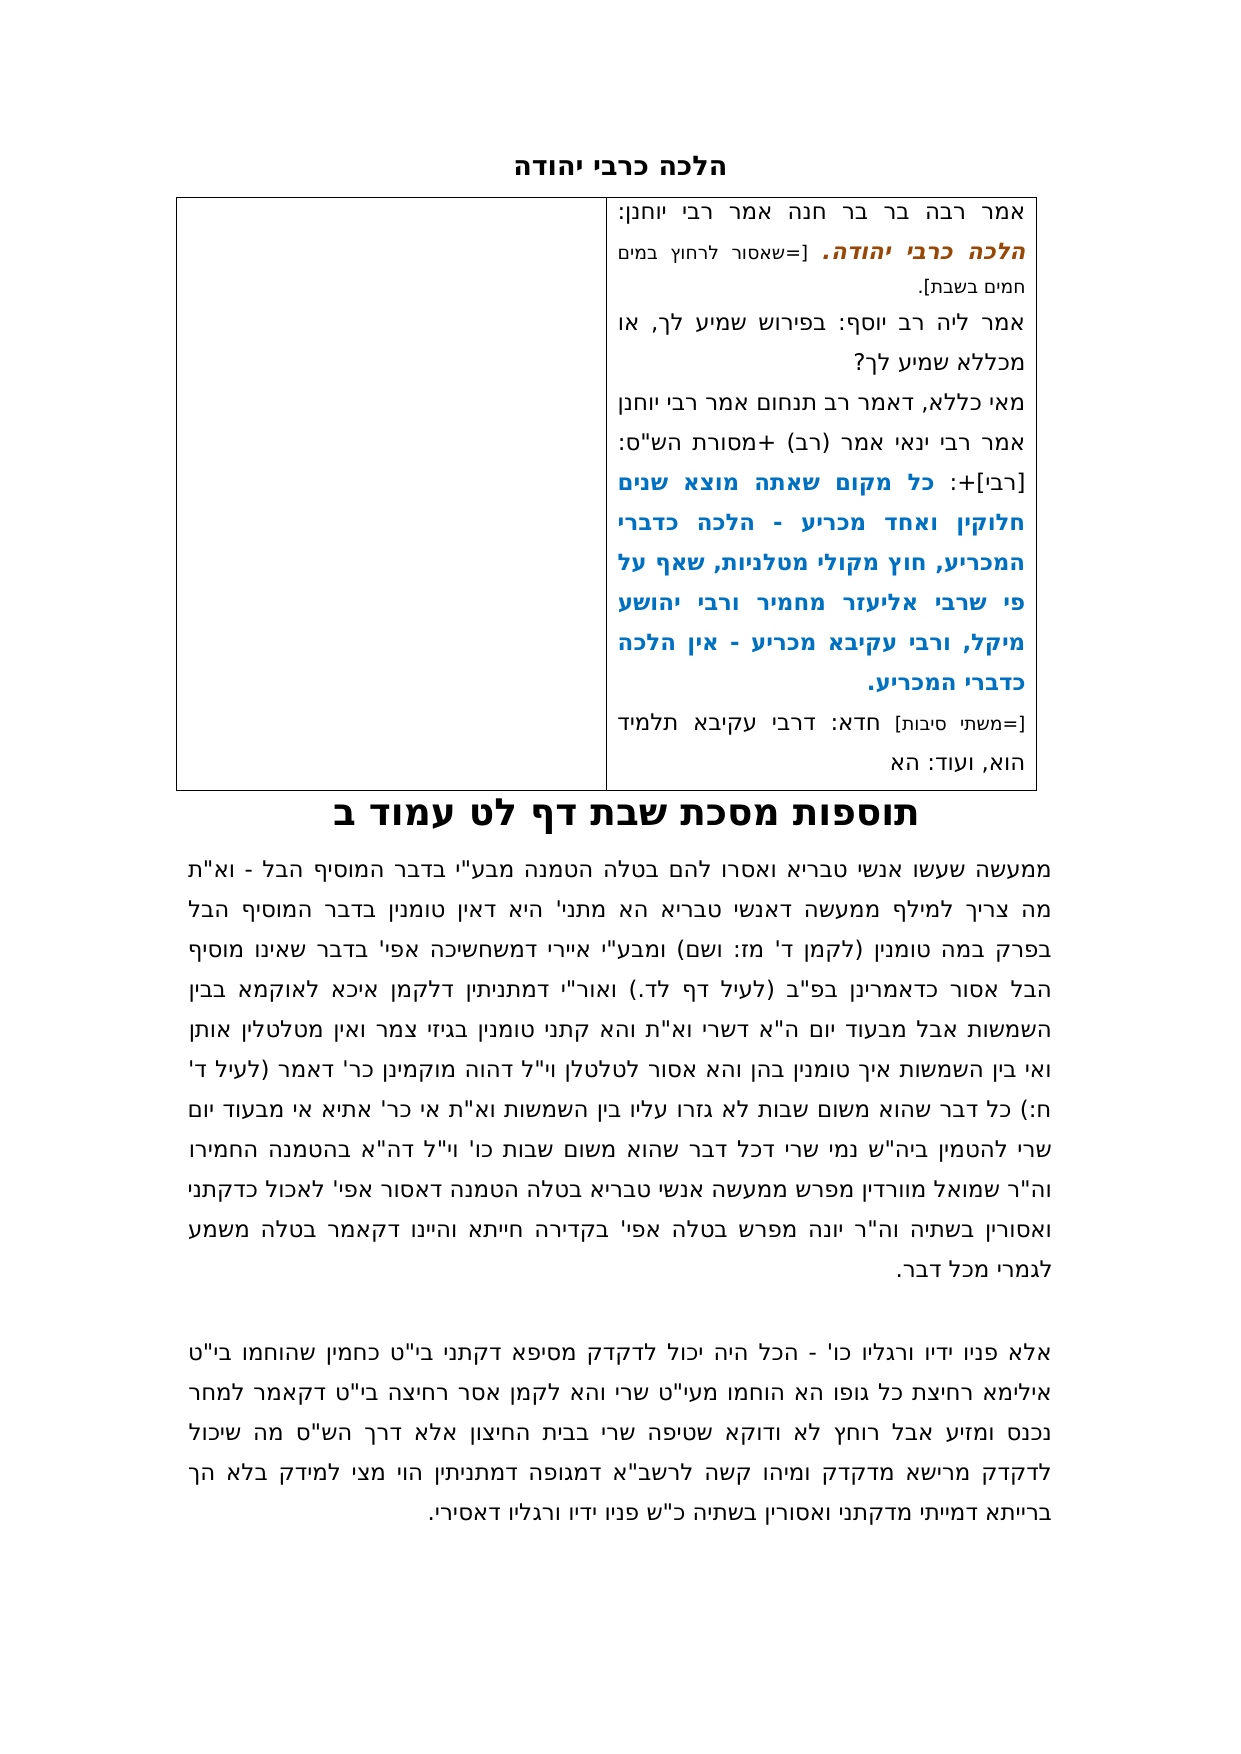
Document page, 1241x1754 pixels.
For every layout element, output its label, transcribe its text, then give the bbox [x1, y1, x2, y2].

subtitle הלכה כרבי יהודה [187, 150, 1053, 182]
subtitle תוספות מסכת שבת דף לט עמוד ב [187, 791, 1053, 834]
text ממעשה שעשו אנשי טבריא ואסרו להם בטלה הטמנה מבע"י בדבר המוסיף הבל - וא"ת מה צריך למילף ממעשה דאנשי טבריא הא מתני' היא דאין טומנין בדבר המוסיף הבל בפרק במה טומנין (לקמן ד' מז: ושם) ומבע"י איירי דמשחשיכה אפי' בדבר שאינו מוסיף הבל אסור כדאמרינן בפ"ב (לעיל דף לד.) ואור"י דמתניתין דלקמן איכא לאוקמא בבין השמשות אבל מבעוד יום ה"א דשרי וא"ת והא קתני טומנין בגיזי צמר ואין מטלטלין אותן ואי בין השמשות איך טומנין בהן והא אסור לטלטלן וי"ל דהוה מוקמינן כר' דאמר (לעיל ד' ח:) כל דבר שהוא משום שבות לא גזרו עליו בין השמשות וא"ת אי כר' אתיא אי מבעוד יום שרי להטמין ביה"ש נמי שרי דכל דבר שהוא משום שבות כו' וי"ל דה"א בהטמנה החמירו וה"ר שמואל מוורדין מפרש ממעשה אנשי טבריא בטלה הטמנה דאסור אפי' לאכול כדקתני ואסורין בשתיה וה"ר יונה מפרש בטלה אפי' בקדירה חייתא והיינו דקאמר בטלה משמע לגמרי מכל דבר. [187, 856, 1053, 1283]
table_header [177, 198, 606, 790]
text אלא פניו ידיו ורגליו כו' - הכל היה יכול לדקדק מסיפא דקתני בי"ט כחמין שהוחמו בי"ט אילימא רחיצת כל גופו הא הוחמו מעי"ט שרי והא לקמן אסר רחיצה בי"ט דקאמר למחר נכנס ומזיע אבל רוחץ לא ודוקא שטיפה שרי בבית החיצון אלא דרך הש"ס מה שיכול לדקדק מרישא מדקדק ומיהו קשה לרשב"א דמגופה דמתניתין הוי מצי למידק בלא הך ברייתא דמייתי מדקתני ואסורין בשתיה כ"ש פניו ידיו ורגליו דאסירי. [187, 1339, 1053, 1526]
table_header אמר רבה בר בר חנה אמר רבי יוחנן: הלכה כרבי יהודה. [=שאסור לרחוץ במים חמים בשבת]. אמר ליה רב יוסף: בפירוש שמיע לך, או מכללא שמיע לך? מאי כללא, דאמר רב תנחום אמר רבי יוחנן אמר רבי ינאי אמר (רב) +מסורת הש"ס: [רבי]+: כל מקום שאתה מוצא שנים חלוקין ואחד מכריע - הלכה כדברי המכריע, חוץ מקולי מטלניות, שאף על פי שרבי אליעזר מחמיר ורבי יהושע מיקל, ורבי עקיבא מכריע - אין הלכה כדברי המכריע. [=משתי סיבות] חדא: דרבי עקיבא תלמיד הוא, ועוד: הא [607, 198, 1036, 790]
